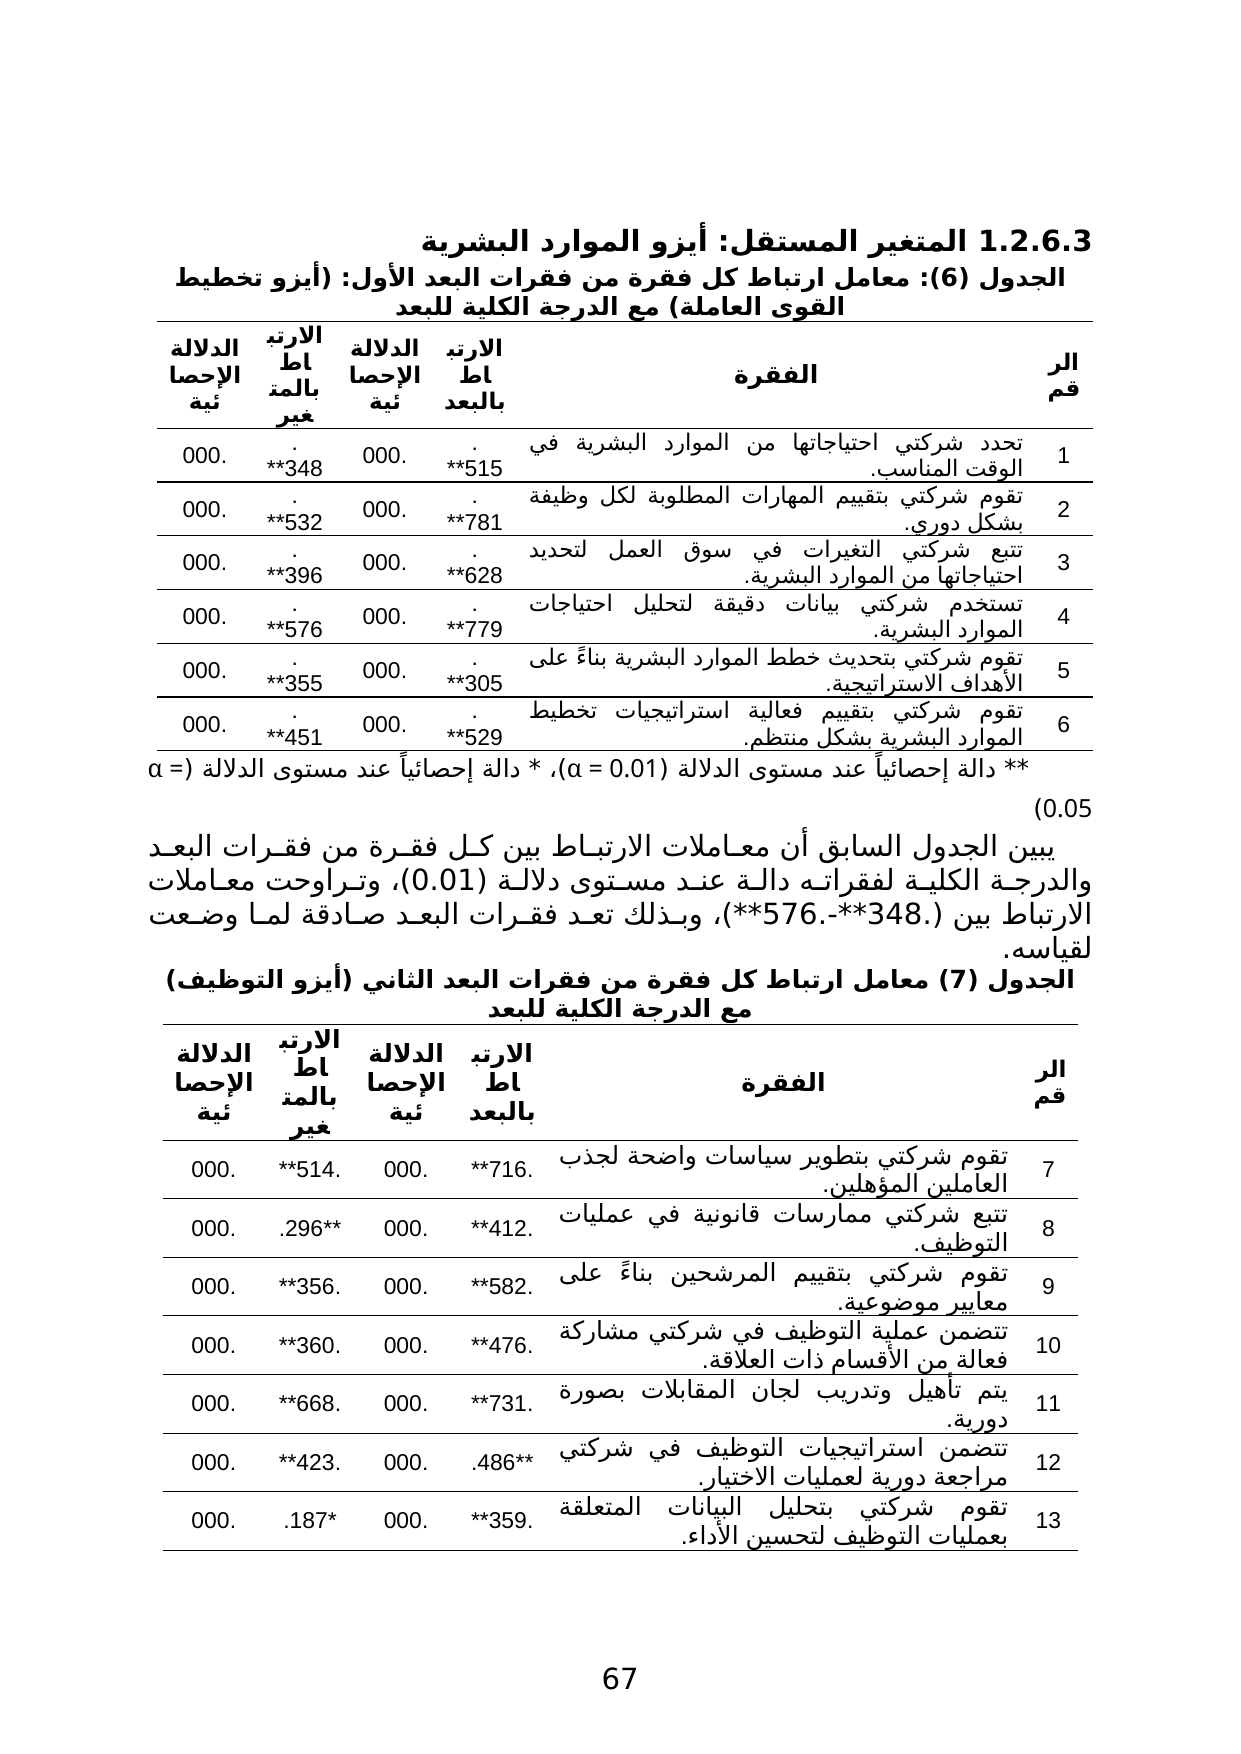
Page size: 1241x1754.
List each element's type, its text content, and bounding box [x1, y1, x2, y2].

table_cell .305** [433, 644, 517, 696]
table_cell تستخدم شركتي بيانات دقيقة لتحليل احتياجات الموارد البشرية. [517, 590, 1035, 643]
table_cell 12 [1020, 1434, 1077, 1491]
text ** دالة إحصائياً عند مستوى الدلالة (α = 0.01)، * دالة إحصائياً عند مستوى الدلالة (α = 0.05) [148, 751, 1092, 824]
table_cell .355** [253, 644, 337, 696]
table_cell .000 [337, 483, 432, 535]
table_cell **486. [457, 1434, 547, 1491]
table_cell .668** [265, 1375, 355, 1432]
table_cell .000 [355, 1141, 457, 1198]
table_cell .000 [355, 1316, 457, 1374]
table_cell **296. [265, 1199, 355, 1257]
table_cell تقوم شركتي بتقييم المهارات المطلوبة لكل وظيفة بشكل دوري. [517, 483, 1035, 535]
table_cell .532** [253, 483, 337, 535]
table_cell .412** [457, 1199, 547, 1257]
table_header الرقم [1020, 1025, 1077, 1140]
table_cell تقوم شركتي بتقييم المرشحين بناءً على معايير موضوعية. [547, 1258, 1019, 1315]
table_cell 7 [1020, 1141, 1077, 1198]
table_cell .000 [163, 1434, 265, 1491]
table_cell 3 [1035, 536, 1092, 589]
table_cell .000 [337, 429, 432, 481]
table_header الفقرة [547, 1025, 1019, 1140]
table_cell .359** [457, 1492, 547, 1549]
table_cell .576** [253, 590, 337, 643]
table_cell .396** [253, 536, 337, 589]
text الجدول (7) معامل ارتباط كل فقرة من فقرات البعد الثاني (أيزو التوظيف) مع الدرجة الكلية للبعد [148, 965, 1092, 1024]
table_cell .000 [355, 1375, 457, 1432]
table_cell .582** [457, 1258, 547, 1315]
table_cell تتضمن استراتيجيات التوظيف في شركتي مراجعة دورية لعمليات الاختيار. [547, 1434, 1019, 1491]
table_cell تقوم شركتي بتحديث خطط الموارد البشرية بناءً على الأهداف الاستراتيجية. [517, 644, 1035, 696]
table_cell .000 [163, 1258, 265, 1315]
table_cell .628** [433, 536, 517, 589]
table_cell .000 [157, 698, 252, 750]
table_cell .529** [433, 698, 517, 750]
table_cell تقوم شركتي بتطوير سياسات واضحة لجذب العاملين المؤهلين. [547, 1141, 1019, 1198]
table_header الدلالة الإحصائية [337, 322, 432, 428]
table_cell تتبع شركتي ممارسات قانونية في عمليات التوظيف. [547, 1199, 1019, 1257]
table_header الرقم [1035, 322, 1092, 428]
table_cell .000 [157, 536, 252, 589]
table_cell .000 [355, 1258, 457, 1315]
table_cell .000 [163, 1316, 265, 1374]
table_cell تتبع شركتي التغيرات في سوق العمل لتحديد احتياجاتها من الموارد البشرية. [517, 536, 1035, 589]
table_cell .451** [253, 698, 337, 750]
table_header الدلالة الإحصائية [163, 1025, 265, 1140]
table_cell .000 [337, 644, 432, 696]
table_cell 2 [1035, 483, 1092, 535]
table_cell .716** [457, 1141, 547, 1198]
table_cell *187. [265, 1492, 355, 1549]
table_cell .000 [157, 590, 252, 643]
text 1.2.6.3 المتغير المستقل: أيزو الموارد البشرية [148, 224, 1092, 258]
table_cell .000 [163, 1141, 265, 1198]
text الجدول (6): معامل ارتباط كل فقرة من فقرات البعد الأول: (أيزو تخطيط القوى العاملة) مع الدرجة الكلية للبعد [148, 263, 1092, 321]
table_cell .000 [157, 429, 252, 481]
table_header الارتباط بالبعد [457, 1025, 547, 1140]
table_cell .781** [433, 483, 517, 535]
table_cell .000 [355, 1434, 457, 1491]
table_cell 10 [1020, 1316, 1077, 1374]
table_cell .000 [157, 644, 252, 696]
table_cell 13 [1020, 1492, 1077, 1549]
table_cell .000 [337, 698, 432, 750]
table_header الفقرة [517, 322, 1035, 428]
table_header الارتباط بالمتغير [265, 1025, 355, 1140]
table_cell .000 [163, 1375, 265, 1432]
table_cell .423** [265, 1434, 355, 1491]
table_cell .000 [157, 483, 252, 535]
table_cell 1 [1035, 429, 1092, 481]
table_cell تقوم شركتي بتحليل البيانات المتعلقة بعمليات التوظيف لتحسين الأداء. [547, 1492, 1019, 1549]
table_cell .000 [355, 1199, 457, 1257]
table_cell .000 [337, 536, 432, 589]
table_header الارتباط بالبعد [433, 322, 517, 428]
table_cell .000 [163, 1492, 265, 1549]
table_cell 4 [1035, 590, 1092, 643]
table_cell .515** [433, 429, 517, 481]
table_cell .779** [433, 590, 517, 643]
table_cell 11 [1020, 1375, 1077, 1432]
table_cell .514** [265, 1141, 355, 1198]
table_cell .476** [457, 1316, 547, 1374]
table_cell 6 [1035, 698, 1092, 750]
table_header الدلالة الإحصائية [355, 1025, 457, 1140]
table_cell 8 [1020, 1199, 1077, 1257]
table_cell .000 [337, 590, 432, 643]
text يبين الجدول السابق أن معاملات الارتباط بين كل فقرة من فقرات البعد والدرجة الكلية لفقراته دالة عند مستوى دلالة (0.01)، وتراوحت معاملات الارتباط بين (.348**-.576**)، وبذلك تعد فقرات البعد صادقة لما وضعت لقياسه. [148, 829, 1092, 965]
table_cell .356** [265, 1258, 355, 1315]
table_cell 5 [1035, 644, 1092, 696]
table_header الدلالة الإحصائية [157, 322, 252, 428]
table_cell 9 [1020, 1258, 1077, 1315]
table_cell يتم تأهيل وتدريب لجان المقابلات بصورة دورية. [547, 1375, 1019, 1432]
table_cell تقوم شركتي بتقييم فعالية استراتيجيات تخطيط الموارد البشرية بشكل منتظم. [517, 698, 1035, 750]
table_cell .360** [265, 1316, 355, 1374]
table_cell .000 [355, 1492, 457, 1549]
table_cell .000 [163, 1199, 265, 1257]
table_cell .348** [253, 429, 337, 481]
table_cell .731** [457, 1375, 547, 1432]
table_cell تتضمن عملية التوظيف في شركتي مشاركة فعالة من الأقسام ذات العلاقة. [547, 1316, 1019, 1374]
table_cell تحدد شركتي احتياجاتها من الموارد البشرية في الوقت المناسب. [517, 429, 1035, 481]
table_header الارتباط بالمتغير [253, 322, 337, 428]
